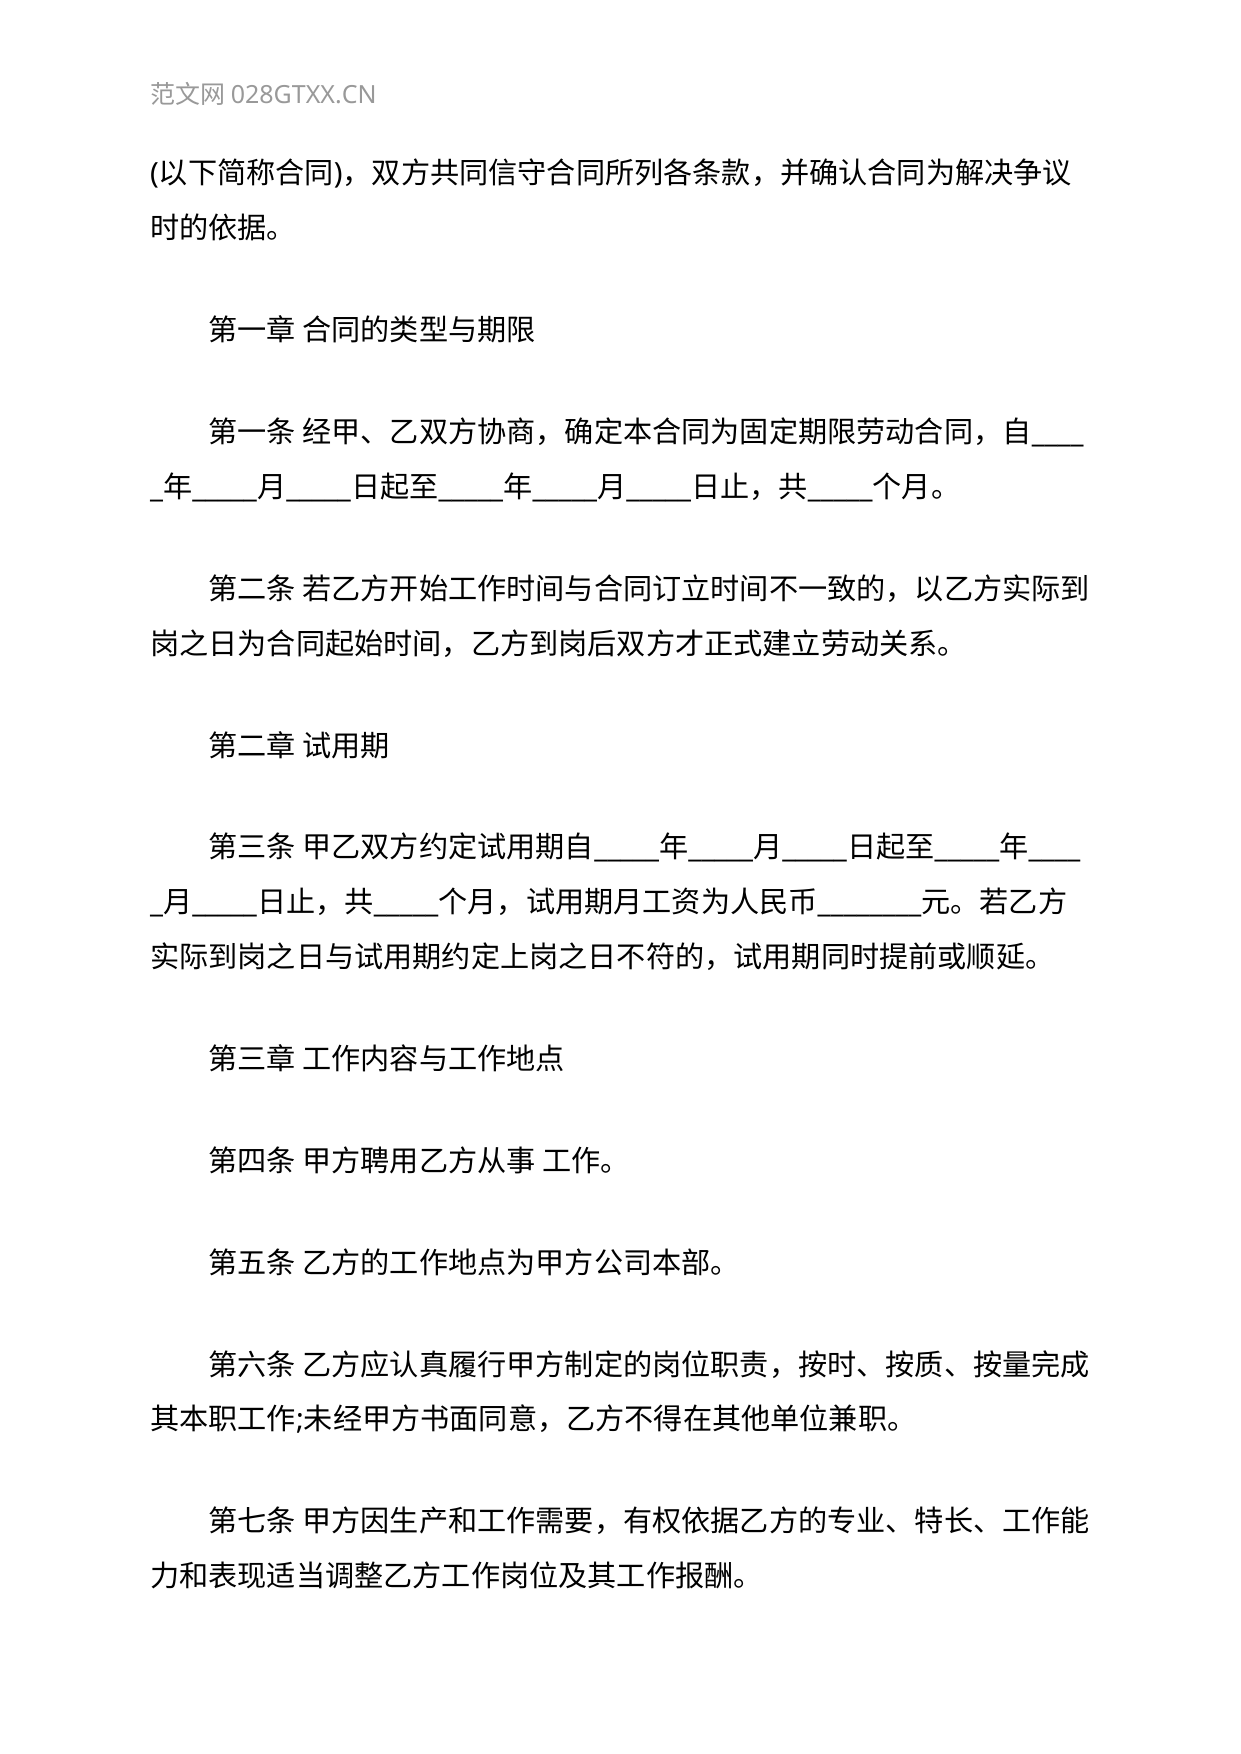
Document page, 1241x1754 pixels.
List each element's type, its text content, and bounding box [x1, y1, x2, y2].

text 第六条 乙方应认真履行甲方制定的岗位职责，按时、按质、按量完成其本职工作;未经甲方书面同意，乙方不得在其他单位兼职。 [150, 1341, 1090, 1438]
text 第一章 合同的类型与期限 [150, 307, 1090, 349]
text 第五条 乙方的工作地点为甲方公司本部。 [150, 1239, 1090, 1282]
text 第一条 经甲、乙双方协商，确定本合同为固定期限劳动合同，自_____年_____月_____日起至_____年_____月_____日止，共_____个月。 [150, 408, 1090, 506]
text 第二章 试用期 [150, 722, 1090, 764]
text 第二条 若乙方开始工作时间与合同订立时间不一致的，以乙方实际到岗之日为合同起始时间，乙方到岗后双方才正式建立劳动关系。 [150, 566, 1090, 663]
text 第三章 工作内容与工作地点 [150, 1036, 1090, 1078]
text 第七条 甲方因生产和工作需要，有权依据乙方的专业、特长、工作能力和表现适当调整乙方工作岗位及其工作报酬。 [150, 1498, 1090, 1595]
text 第四条 甲方聘用乙方从事 工作。 [150, 1137, 1090, 1180]
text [150, 150, 1090, 247]
text 第三条 甲乙双方约定试用期自_____年_____月_____日起至_____年_____月_____日止，共_____个月，试用期月工资为人民币________元。若乙方实际到岗之日与试用期约定上岗之日不符的，试用期同时提前或顺延。 [150, 824, 1090, 976]
